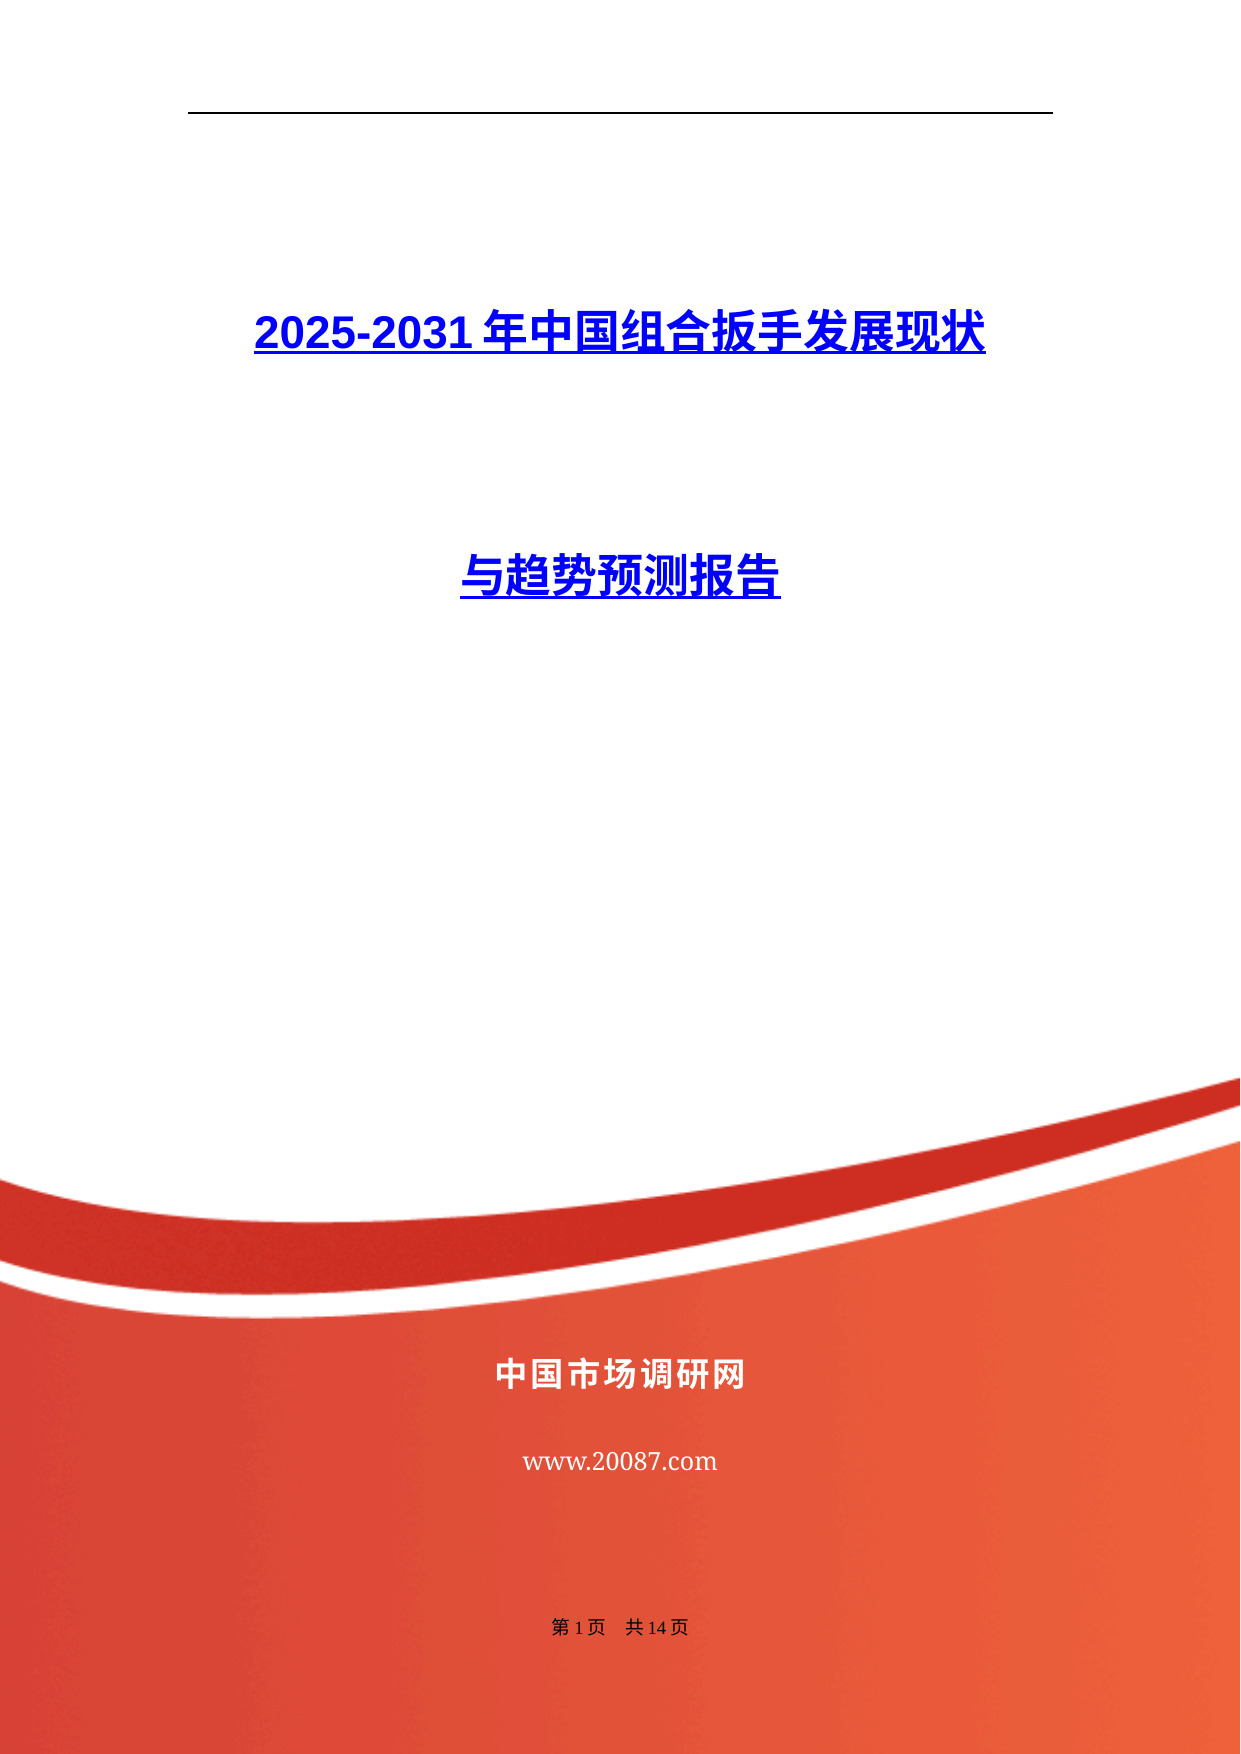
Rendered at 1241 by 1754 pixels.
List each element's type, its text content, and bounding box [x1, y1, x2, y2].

picture [0, 1006, 1241, 1754]
subtitle 中国市场调研网 [187, 1339, 1053, 1404]
text www.20087.com [187, 1428, 1053, 1493]
table_header 2025-2031年中国组合扳手发展现状与趋势预测报告 [188, 207, 1053, 773]
